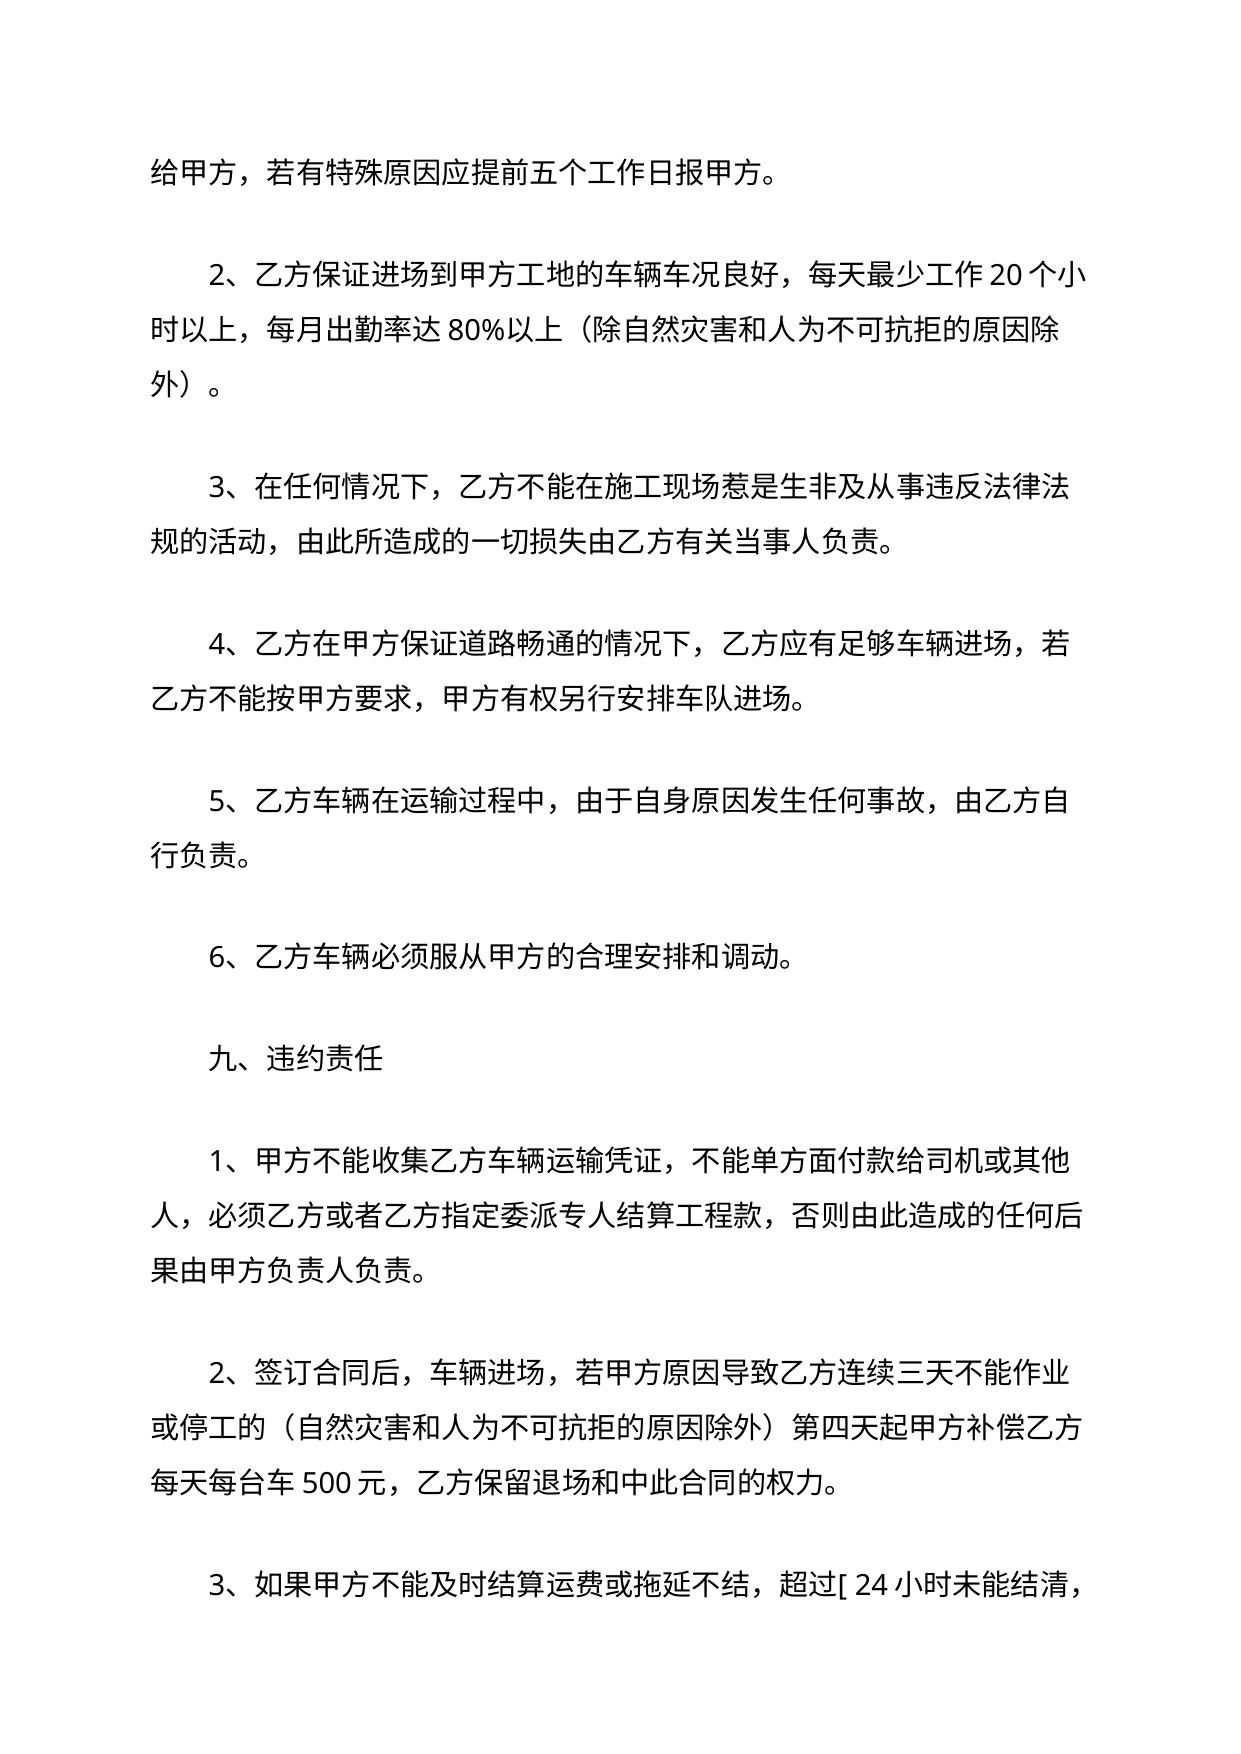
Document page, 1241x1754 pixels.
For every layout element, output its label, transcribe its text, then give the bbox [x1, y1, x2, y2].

text 3、在任何情况下，乙方不能在施工现场惹是生非及从事违反法律法规的活动，由此所造成的一切损失由乙方有关当事人负责。 [150, 463, 1090, 561]
text 2、乙方保证进场到甲方工地的车辆车况良好，每天最少工作20个小时以上，每月出勤率达80%以上（除自然灾害和人为不可抗拒的原因除外）。 [150, 252, 1090, 404]
text 1、甲方不能收集乙方车辆运输凭证，不能单方面付款给司机或其他人，必须乙方或者乙方指定委派专人结算工程款，否则由此造成的任何后果由甲方负责人负责。 [150, 1138, 1090, 1290]
text 九、违约责任 [150, 1036, 1090, 1078]
text 6、乙方车辆必须服从甲方的合理安排和调动。 [150, 934, 1090, 976]
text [150, 150, 1090, 192]
text 5、乙方车辆在运输过程中，由于自身原因发生任何事故，由乙方自行负责。 [150, 777, 1090, 874]
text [150, 1561, 1090, 1603]
text 2、签订合同后，车辆进场，若甲方原因导致乙方连续三天不能作业或停工的（自然灾害和人为不可抗拒的原因除外）第四天起甲方补偿乙方每天每台车500元，乙方保留退场和中此合同的权力。 [150, 1349, 1090, 1502]
text 4、乙方在甲方保证道路畅通的情况下，乙方应有足够车辆进场，若乙方不能按甲方要求，甲方有权另行安排车队进场。 [150, 620, 1090, 718]
